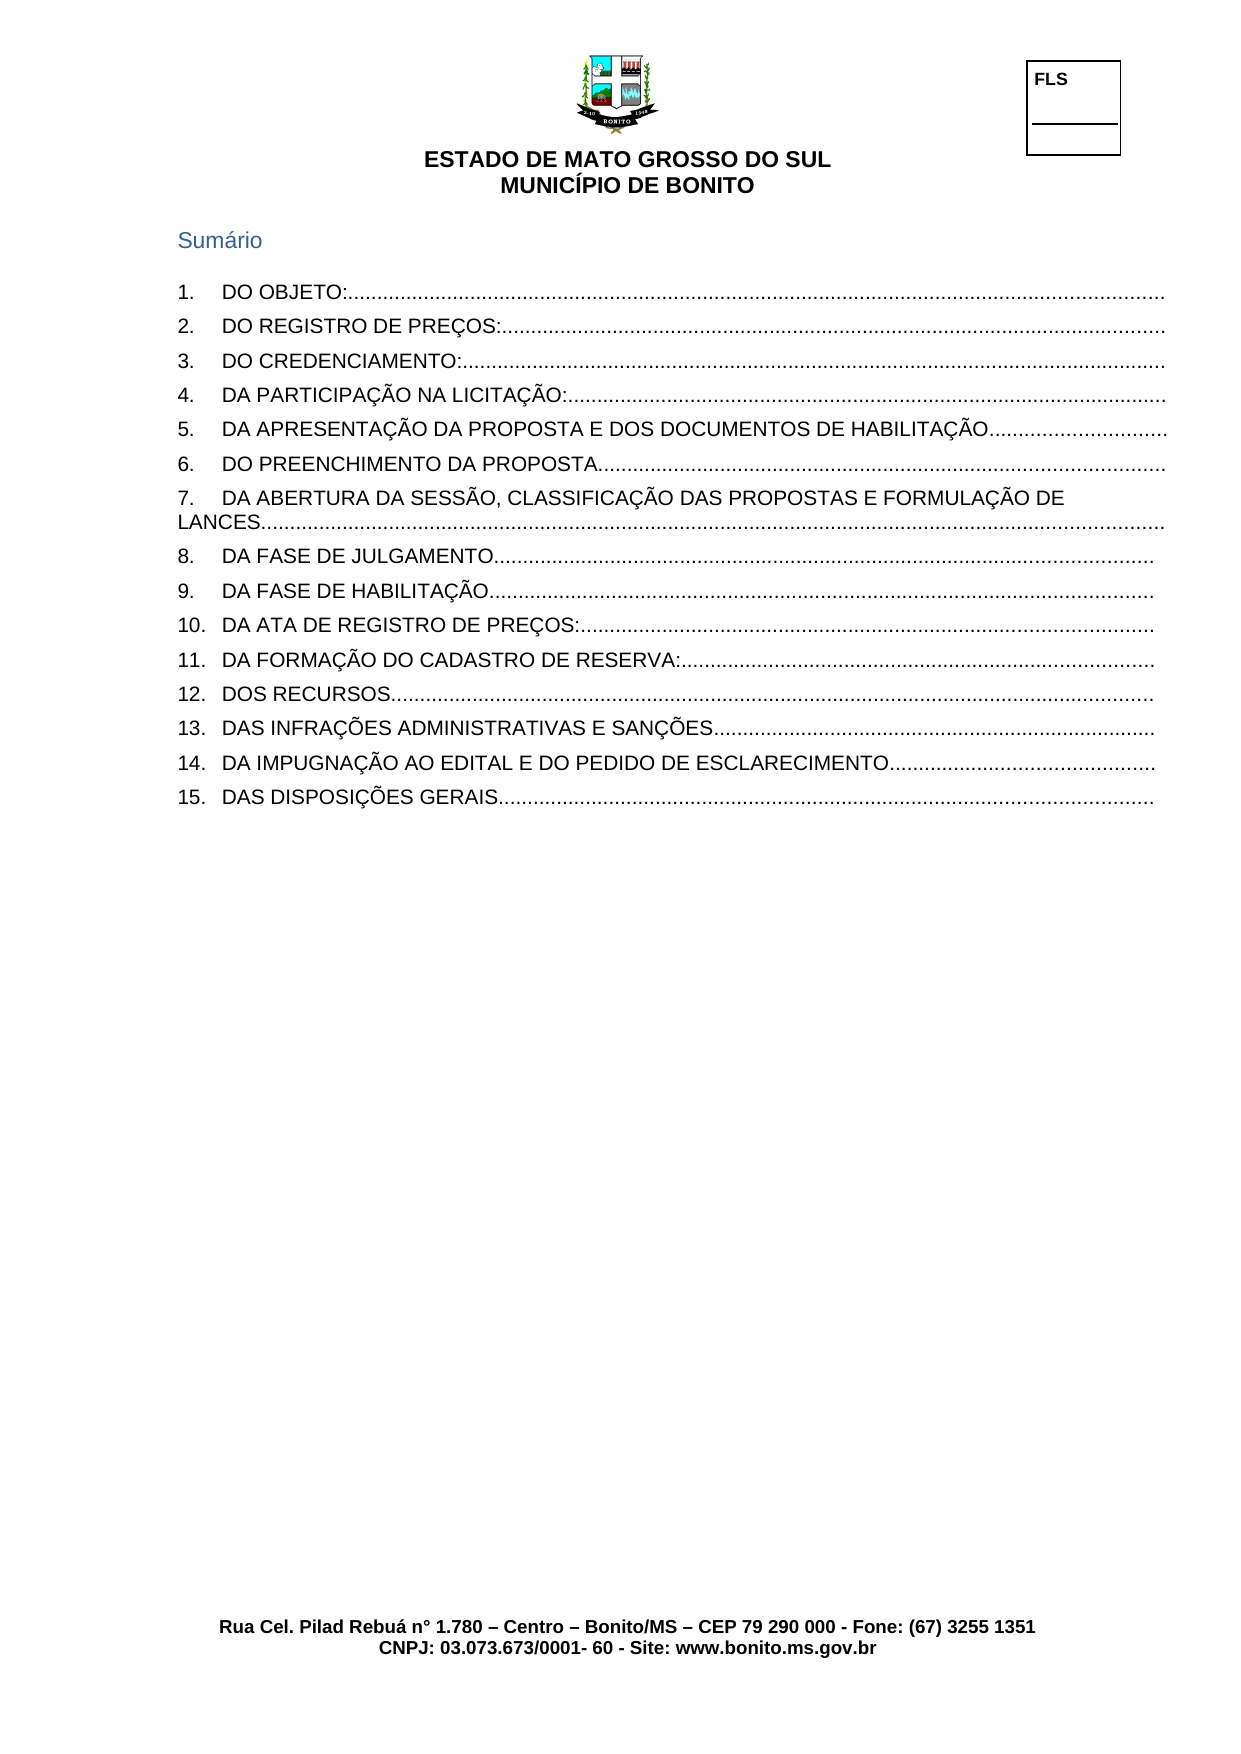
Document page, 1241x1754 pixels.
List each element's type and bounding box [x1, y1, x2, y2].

picture [551, 42, 690, 139]
